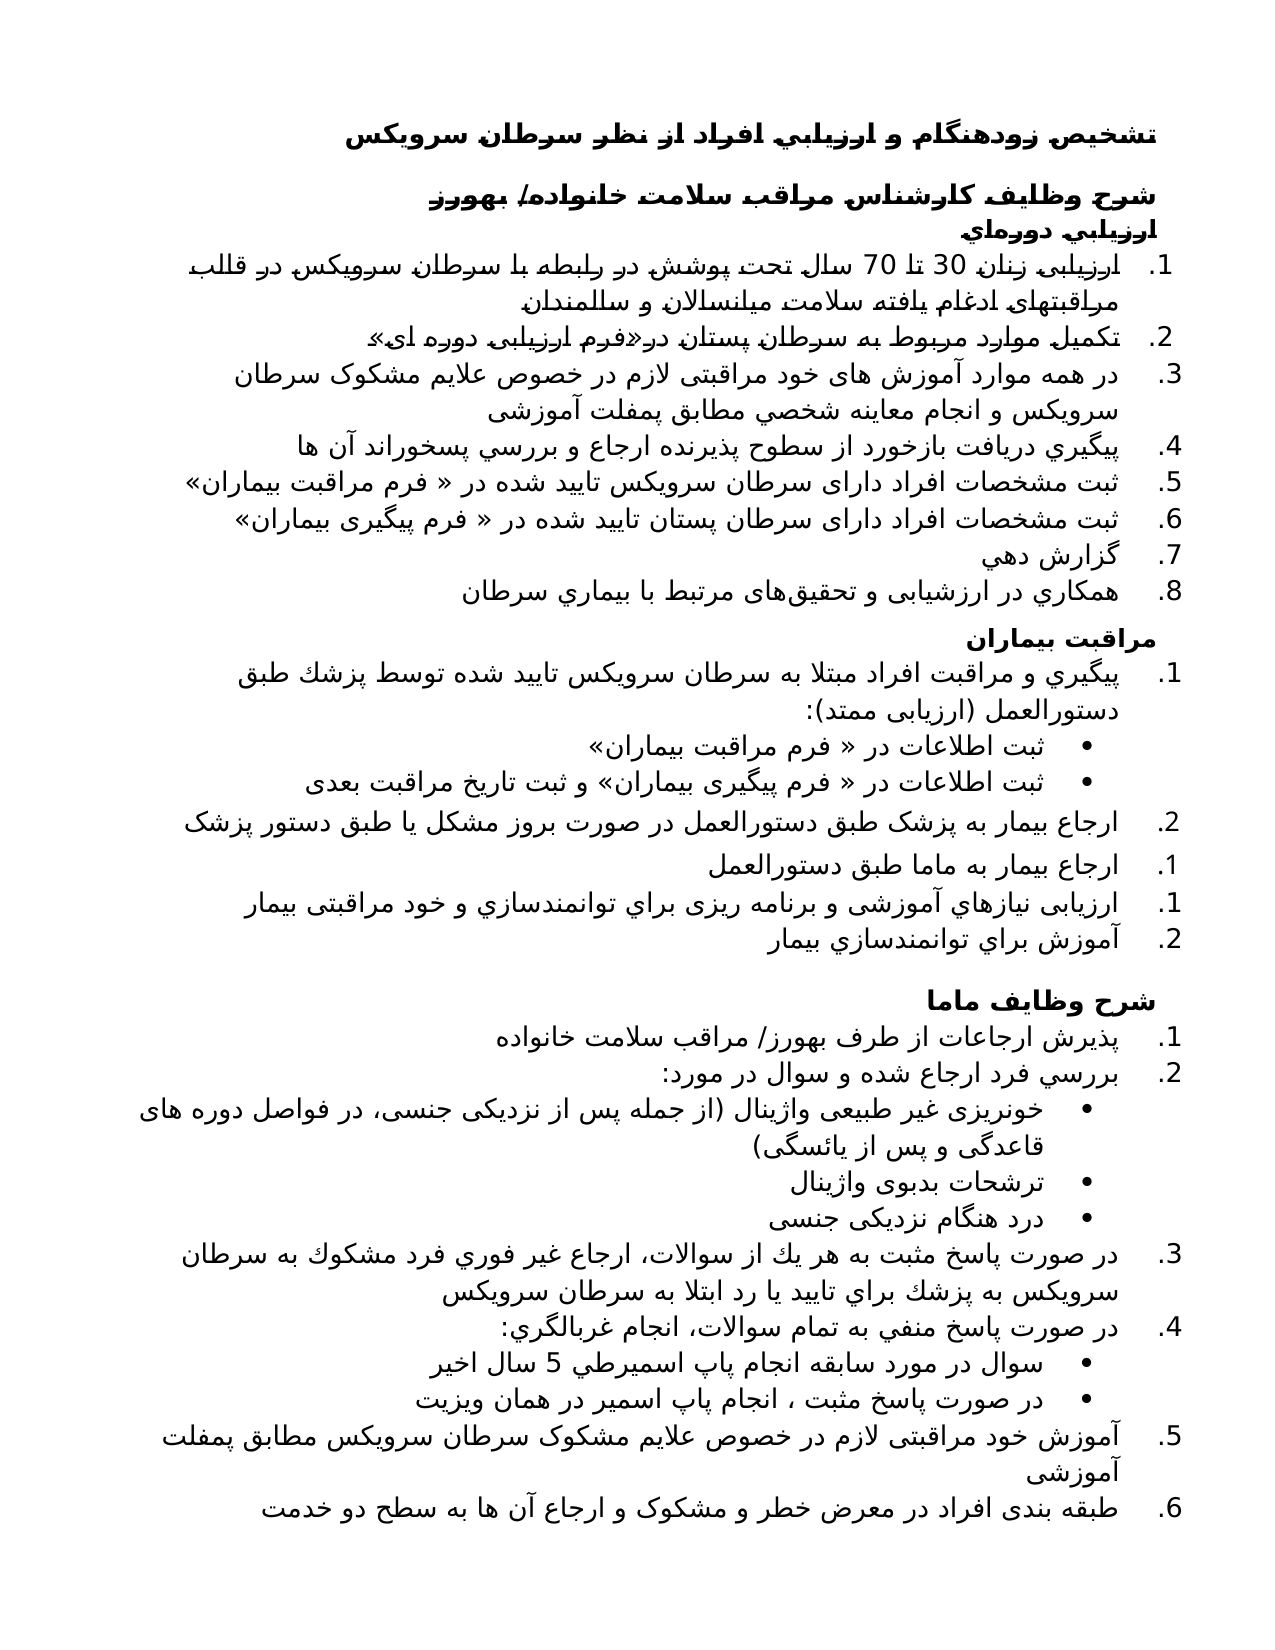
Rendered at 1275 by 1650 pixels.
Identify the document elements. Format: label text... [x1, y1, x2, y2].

subtitle تکمیل موارد مربوط به سرطان پستان در«فرم ارزیابی دوره ای» [118, 322, 1157, 353]
list آموزش براي توانمندسازي بیمار [118, 924, 1157, 955]
subtitle تشخیص زودهنگام و ارزيابي افراد از نظر سرطان سرويكس [118, 118, 1157, 150]
list پيگيري دريافت بازخورد از سطوح پذيرنده ارجاع و بررسي پسخوراند آن ها [118, 430, 1157, 462]
list همكاري در ارزشیابی و تحقیق‌های مرتبط با بيماري سرطان [118, 575, 1157, 607]
list ارزیابی نیازهاي آموزشی و برنامه ریزی براي توانمندسازي و خود مراقبتی بیمار [118, 887, 1157, 919]
list بررسي فرد ارجاع شده و سوال در مورد: [118, 1057, 1157, 1089]
list در همه موارد آموزش های خود مراقبتی لازم در خصوص علایم مشکوک سرطان سرويكس و انجام معاينه شخصي مطابق پمفلت آموزشی [118, 358, 1157, 426]
list پذيرش ارجاعات از طرف بهورز/ مراقب سلامت خانواده [118, 1021, 1157, 1053]
list طبقه بندی افراد در معرض خطر و مشکوک و ارجاع آن ها به سطح دو خدمت [118, 1492, 1157, 1524]
list ارجاع بيمار به ماما طبق دستورالعمل [118, 845, 1157, 882]
subtitle شرح وظایف کارشناس مراقب سلامت خانواده/ بهورز [118, 179, 1157, 211]
list ثبت مشخصات افراد دارای سرطان پستان تاييد شده در « فرم پیگیری بیماران» [118, 503, 1157, 534]
list ارجاع بيمار به پزشک طبق دستورالعمل در صورت بروز مشکل یا طبق دستور پزشک [118, 803, 1157, 839]
subtitle ارزيابي دوره‌اي [118, 216, 1157, 245]
list در صورت پاسخ منفي به تمام سوالات، انجام غربالگري: [118, 1311, 1157, 1343]
text شرح وظایف ماما [118, 985, 1157, 1017]
list گزارش دهي [118, 539, 1157, 571]
text مراقبت بیماران [118, 624, 1157, 653]
list درد هنگام نزدیکی جنسی [118, 1202, 1082, 1234]
list ثبت مشخصات افراد دارای سرطان سرويكس تاييد شده در « فرم مراقبت بیماران» [118, 467, 1157, 498]
subtitle ارزیابی زنان 30 تا 70 سال تحت پوشش در رابطه با سرطان سرويكس در قالب مراقبتهای ادغام یافته سلامت میانسالان و سالمندان [118, 249, 1157, 317]
list سوال در مورد سابقه انجام پاپ اسميرطي 5 سال اخير [118, 1347, 1082, 1379]
list ترشحات بدبوی واژینال [118, 1166, 1082, 1198]
list پيگيري و مراقبت افراد مبتلا به سرطان سرویکس تاييد شده توسط پزشك طبق دستورالعمل (ارزیابی ممتد): [118, 658, 1157, 726]
list خونریزی غیر طبیعی واژینال (از جمله پس از نزدیکی جنسی، در فواصل دوره های قاعدگی و پس از یائسگی) [118, 1094, 1082, 1162]
list ثبت اطلاعات در « فرم مراقبت بیماران» [118, 730, 1082, 762]
list ثبت اطلاعات در « فرم پیگیری بیماران» و ثبت تاریخ مراقبت بعدی [118, 766, 1082, 798]
list در صورت پاسخ مثبت ، انجام پاپ اسمير در همان ويزيت [118, 1384, 1082, 1415]
list در صورت پاسخ مثبت به هر يك از سوالات، ارجاع غير فوري فرد مشكوك به سرطان سرويكس به پزشك براي تاييد يا رد ابتلا به سرطان سرویکس [118, 1239, 1157, 1307]
list آموزش خود مراقبتی لازم در خصوص علایم مشکوک سرطان سرویکس مطابق پمفلت آموزشی [118, 1420, 1157, 1488]
